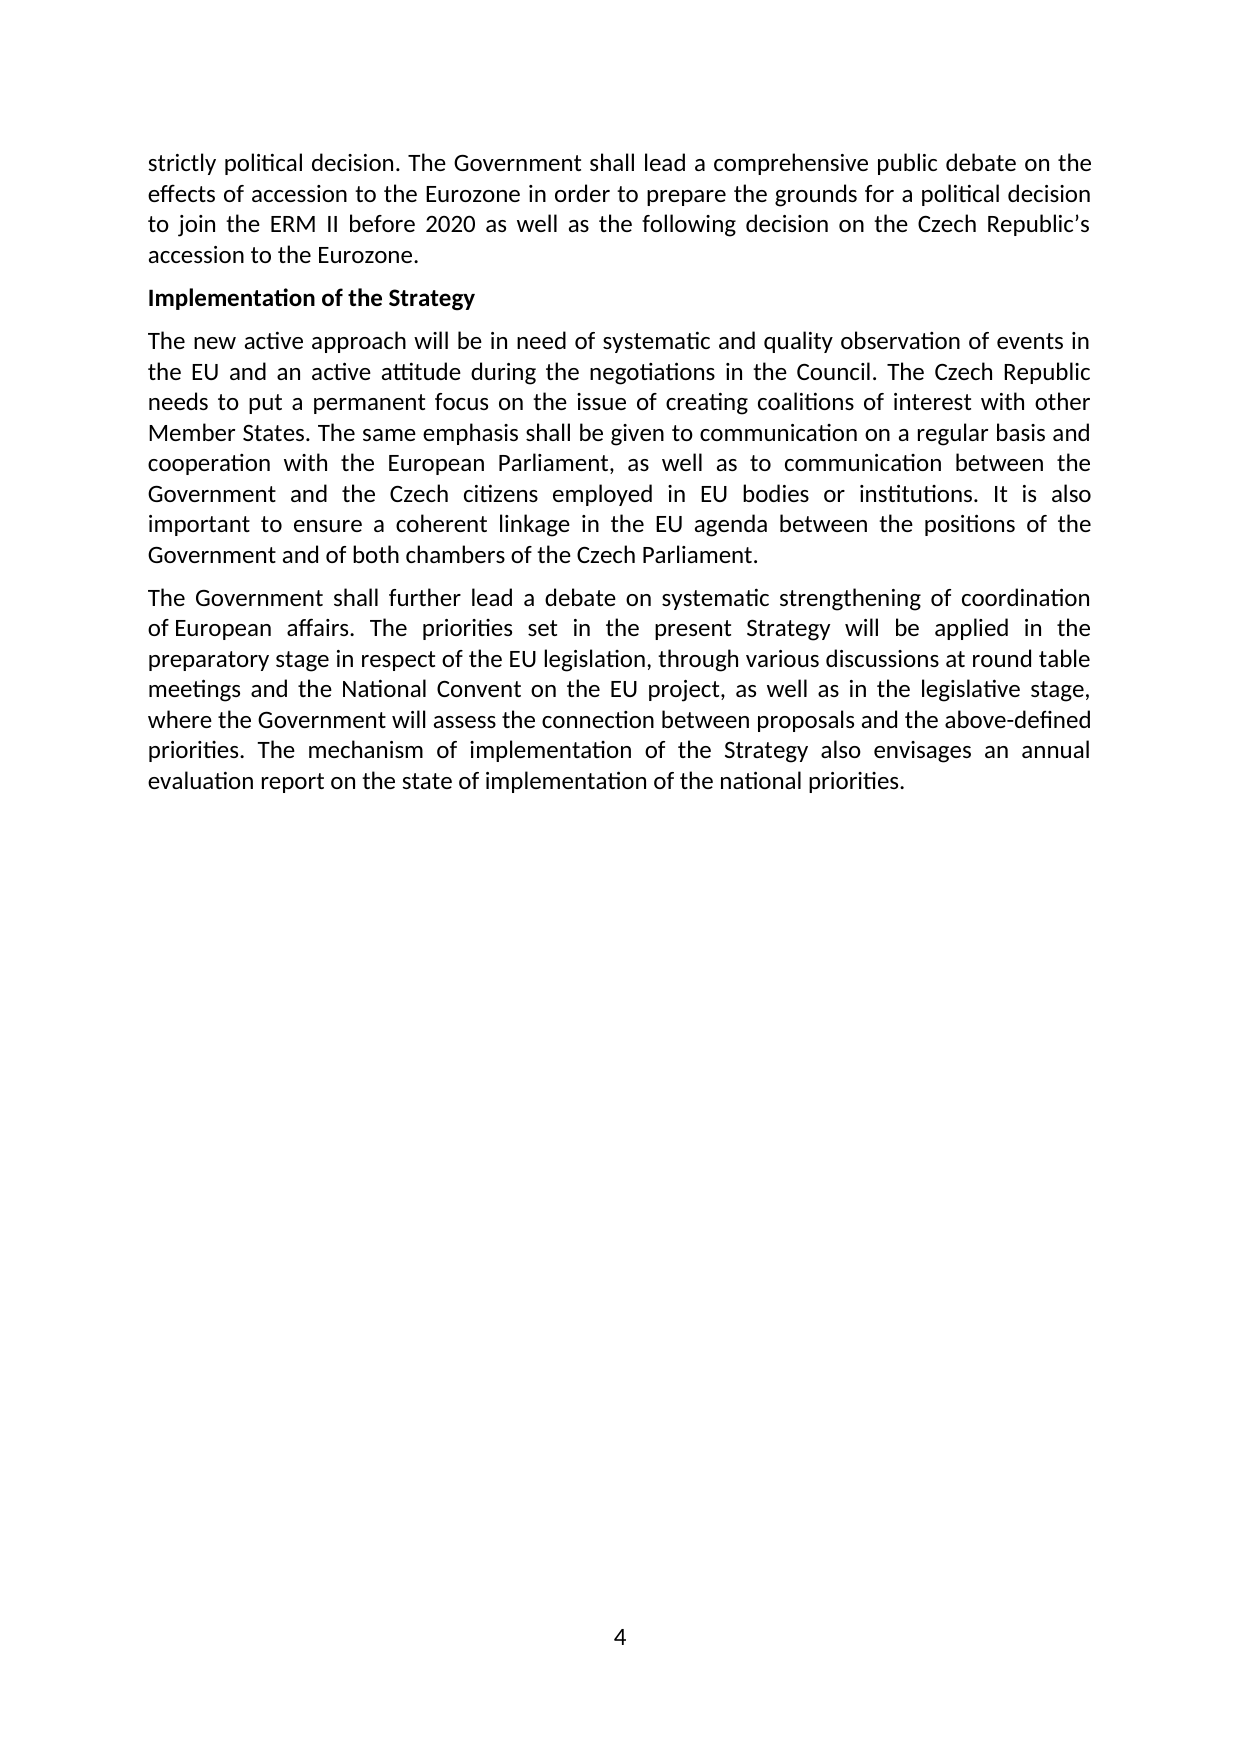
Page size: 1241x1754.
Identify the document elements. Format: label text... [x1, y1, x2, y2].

text The Government shall further lead a debate on systematic strengthening of coordination of European affairs. The priorities set in the present Strategy will be applied in the preparatory stage in respect of the EU legislation, through various discussions at round table meetings and the National Convent on the EU project, as well as in the legislative stage, where the Government will assess the connection between proposals and the above-defined priorities. The mechanism of implementation of the Strategy also envisages an annual evaluation report on the state of implementation of the national priorities. [148, 582, 1093, 796]
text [148, 148, 1093, 270]
text The new active approach will be in need of systematic and quality observation of events in the EU and an active attitude during the negotiations in the Council. The Czech Republic needs to put a permanent focus on the issue of creating coalitions of interest with other Member States. The same emphasis shall be given to communication on a regular basis and cooperation with the European Parliament, as well as to communication between the Government and the Czech citizens employed in EU bodies or institutions. It is also important to ensure a coherent linkage in the EU agenda between the positions of the Government and of both chambers of the Czech Parliament. [148, 325, 1093, 569]
text Implementation of the Strategy [148, 282, 1093, 313]
